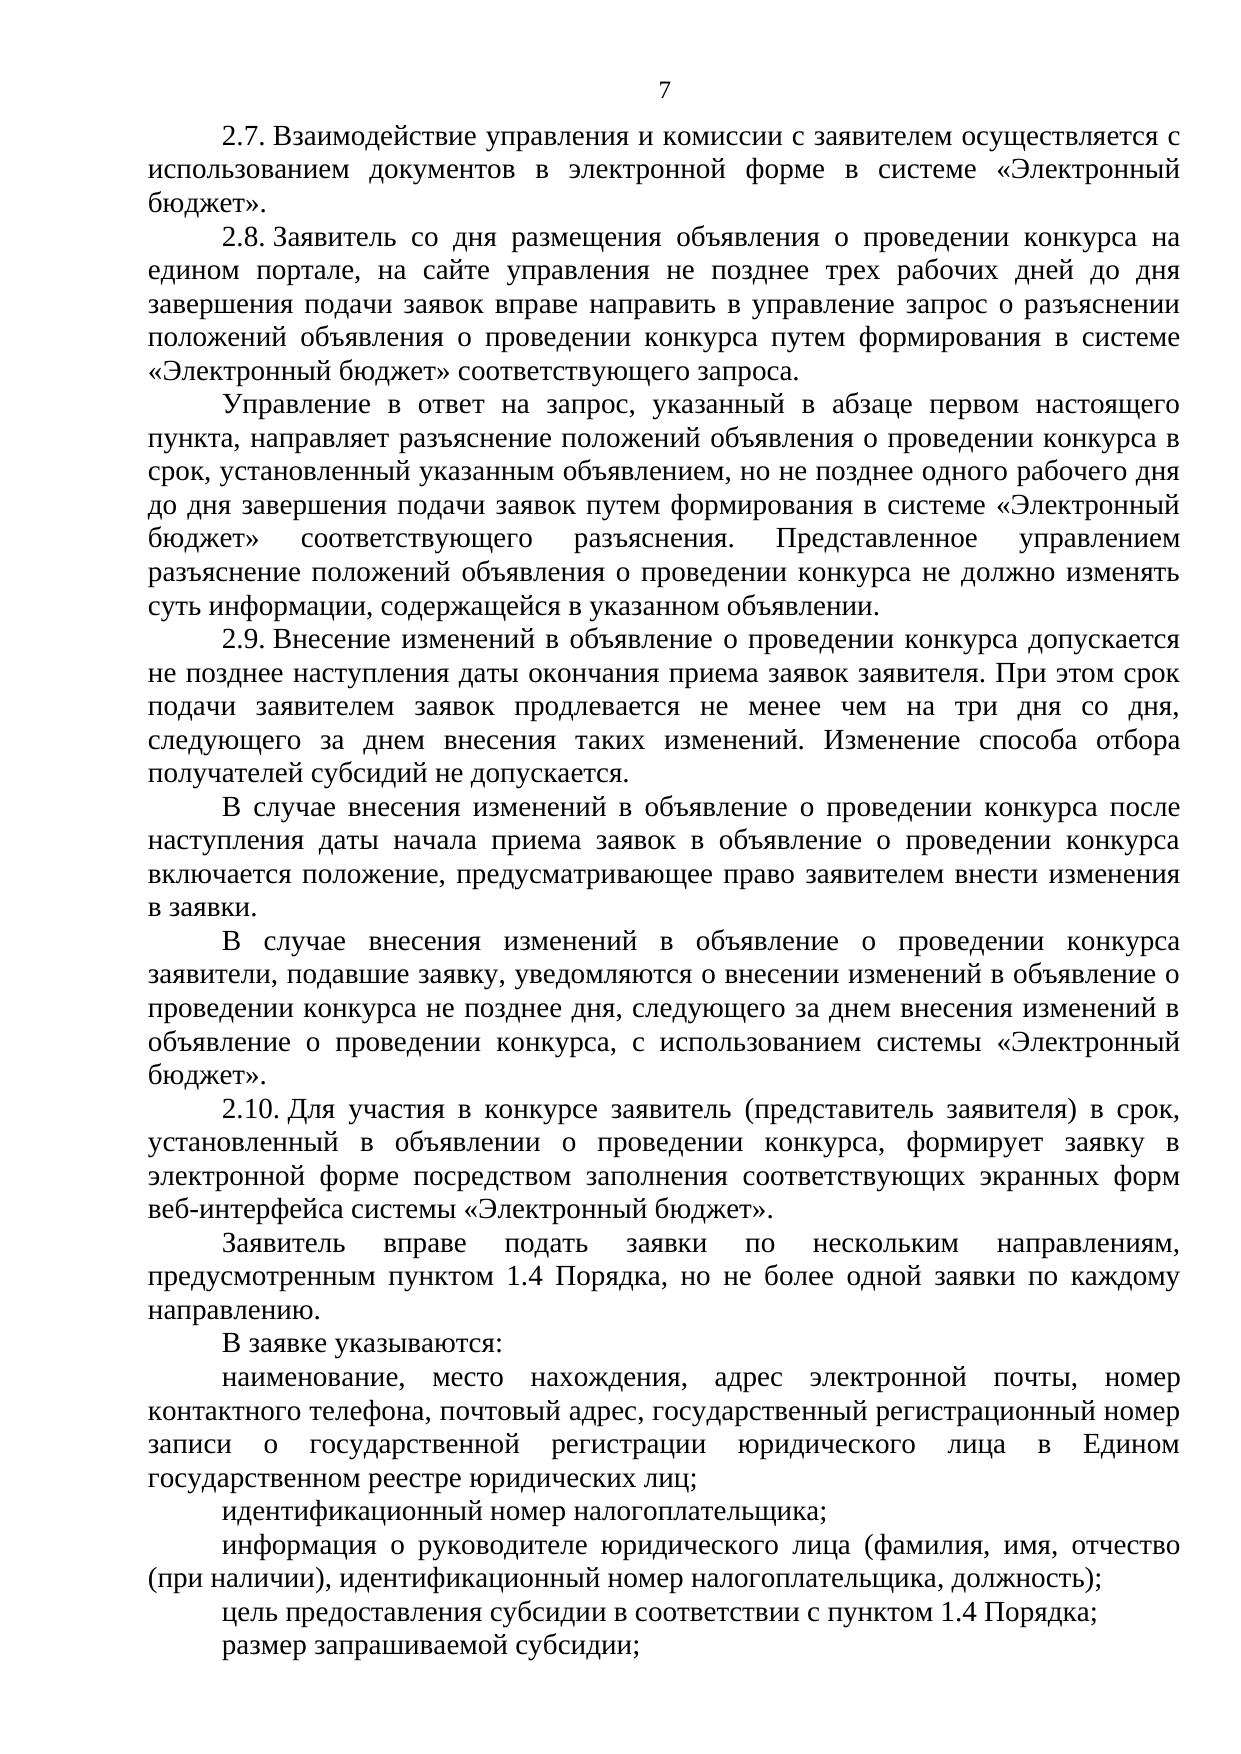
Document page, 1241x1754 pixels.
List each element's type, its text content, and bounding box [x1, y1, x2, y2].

text размер запрашиваемой субсидии; [148, 1627, 1181, 1661]
text В заявке указываются: [148, 1326, 1181, 1359]
text цель предоставления субсидии в соответствии с пунктом 1.4 Порядка; [148, 1594, 1181, 1627]
text идентификационный номер налогоплательщика; [148, 1493, 1181, 1527]
text 2.8. Заявитель со дня размещения объявления о проведении конкурса на едином портале, на сайте управления не позднее трех рабочих дней до дня завершения подачи заявок вправе направить в управление запрос о разъяснении положений объявления о проведении конкурса путем формирования в системе «Электронный бюджет» соответствующего запроса. [148, 219, 1181, 386]
text информация о руководителе юридического лица (фамилия, имя, отчество (при наличии), идентификационный номер налогоплательщика, должность); [148, 1527, 1181, 1594]
text В случае внесения изменений в объявление о проведении конкурса после наступления даты начала приема заявок в объявление о проведении конкурса включается положение, предусматривающее право заявителем внести изменения в заявки. [148, 789, 1181, 923]
text Заявитель вправе подать заявки по нескольким направлениям, предусмотренным пунктом 1.4 Порядка, но не более одной заявки по каждому направлению. [148, 1225, 1181, 1326]
text В случае внесения изменений в объявление о проведении конкурса заявители, подавшие заявку, уведомляются о внесении изменений в объявление о проведении конкурса не позднее дня, следующего за днем внесения изменений в объявление о проведении конкурса, с использованием системы «Электронный бюджет». [148, 923, 1181, 1091]
text 2.7. Взаимодействие управления и комиссии с заявителем осуществляется с использованием документов в электронной форме в системе «Электронный бюджет». [148, 118, 1181, 219]
text Управление в ответ на запрос, указанный в абзаце первом настоящего пункта, направляет разъяснение положений объявления о проведении конкурса в срок, установленный указанным объявлением, но не позднее одного рабочего дня до дня завершения подачи заявок путем формирования в системе «Электронный бюджет» соответствующего разъяснения. Представленное управлением разъяснение положений объявления о проведении конкурса не должно изменять суть информации, содержащейся в указанном объявлении. [148, 386, 1181, 621]
text наименование, место нахождения, адрес электронной почты, номер контактного телефона, почтовый адрес, государственный регистрационный номер записи о государственной регистрации юридического лица в Едином государственном реестре юридических лиц; [148, 1359, 1181, 1493]
text 2.10. Для участия в конкурсе заявитель (представитель заявителя) в срок, установленный в объявлении о проведении конкурса, формирует заявку в электронной форме посредством заполнения соответствующих экранных форм веб-интерфейса системы «Электронный бюджет». [148, 1091, 1181, 1225]
text 2.9. Внесение изменений в объявление о проведении конкурса допускается не позднее наступления даты окончания приема заявок заявителя. При этом срок подачи заявителем заявок продлевается не менее чем на три дня со дня, следующего за днем внесения таких изменений. Изменение способа отбора получателей субсидий не допускается. [148, 621, 1181, 789]
